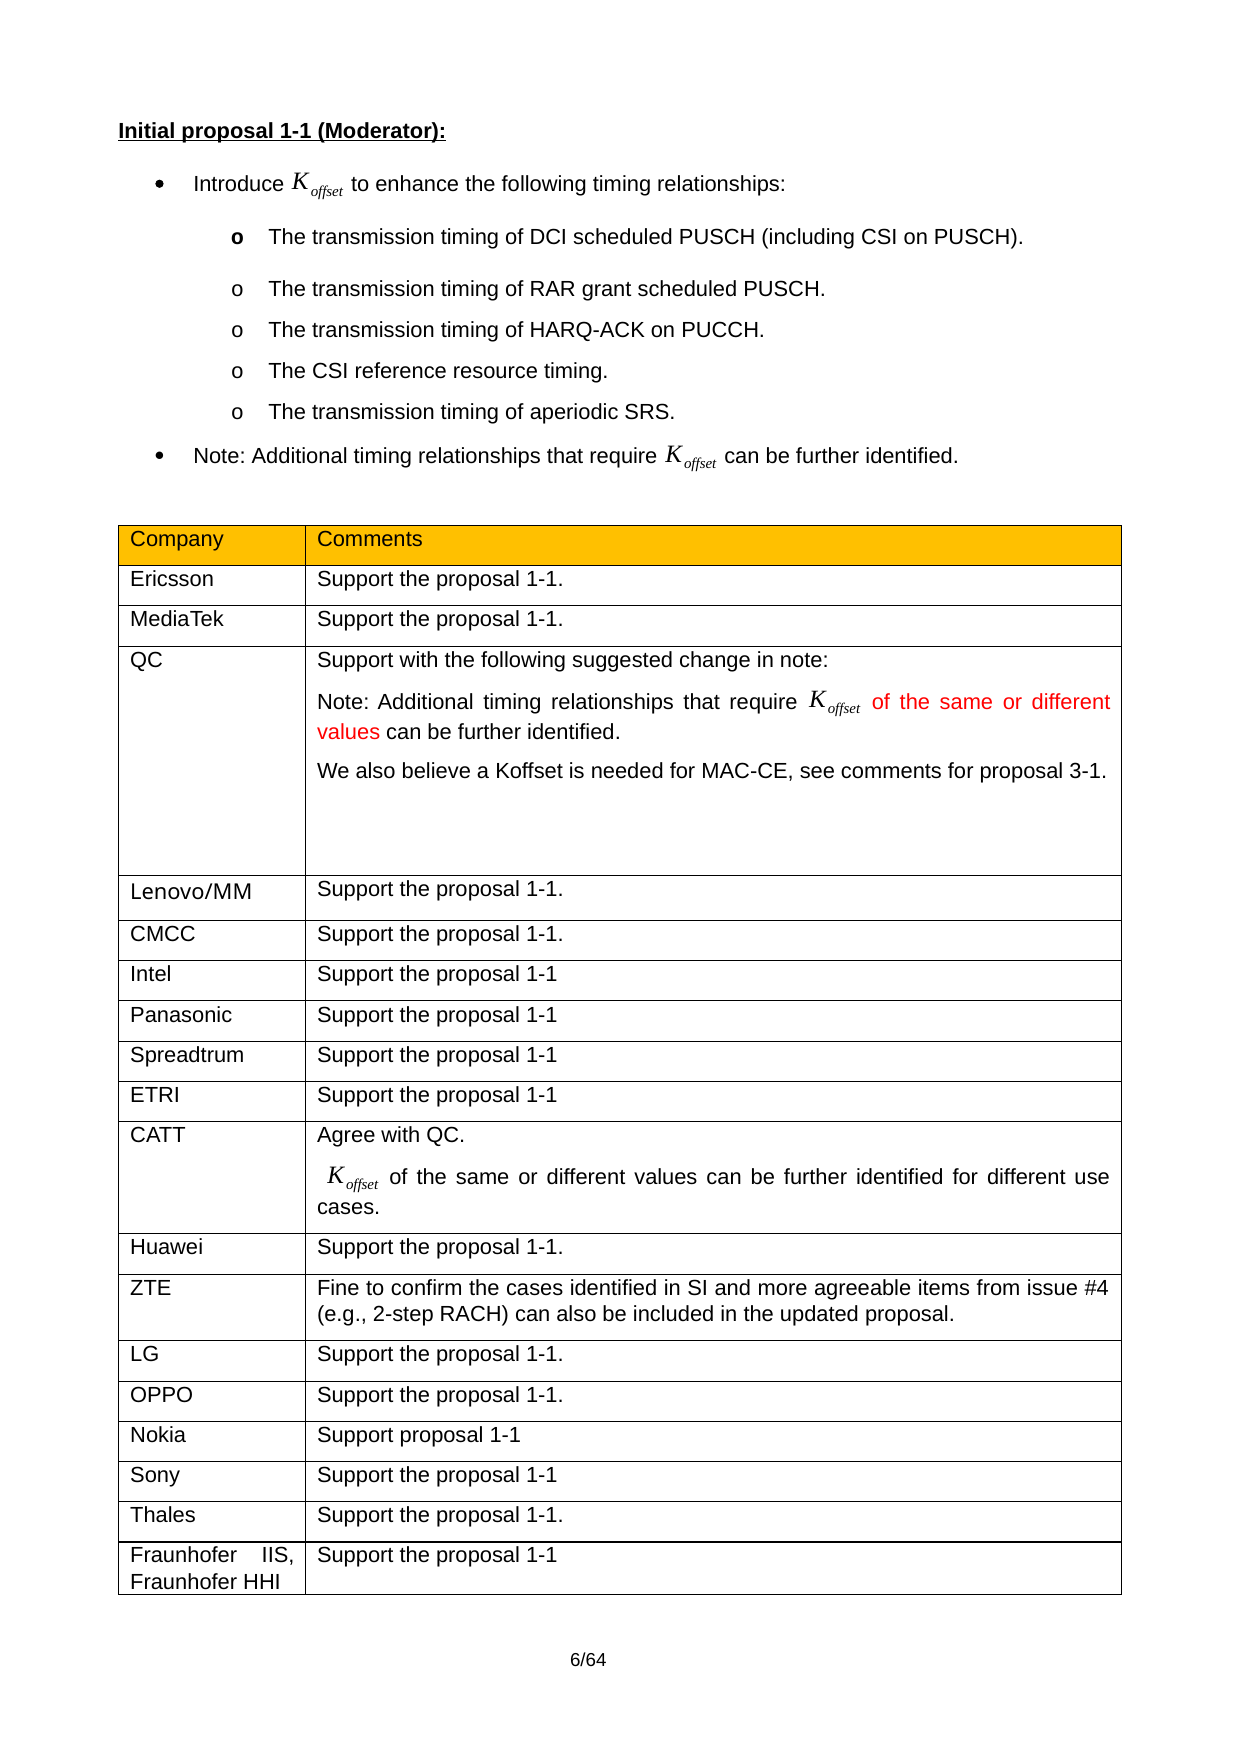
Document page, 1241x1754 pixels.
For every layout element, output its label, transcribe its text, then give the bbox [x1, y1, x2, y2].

list Introduce to enhance the following timing relationships: [156, 168, 1122, 199]
table_cell Fine to confirm the cases identified in SI and more agreeable items from issue #4 (e.g., 2-step RACH) can also be included in the updated proposal. [306, 1275, 1121, 1340]
table_header Comments [306, 526, 1121, 565]
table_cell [306, 1543, 1121, 1594]
table_cell Support the proposal 1-1. [306, 1502, 1121, 1541]
table_cell CATT [119, 1122, 305, 1233]
table_cell Sony [119, 1462, 305, 1501]
list Note: Additional timing relationships that require can be further identified. [156, 440, 1122, 472]
table_cell Support the proposal 1-1. [306, 1341, 1121, 1381]
table_cell Support the proposal 1-1 [306, 1462, 1121, 1501]
table_cell Intel [119, 961, 305, 1000]
table_cell Support the proposal 1-1. [306, 606, 1121, 646]
table_header Company [119, 526, 305, 565]
table_cell CMCC [119, 921, 305, 960]
table_cell ETRI [119, 1082, 305, 1121]
table_cell Support the proposal 1-1. [306, 1382, 1121, 1421]
list The transmission timing of HARQ-ACK on PUCCH. [231, 317, 1122, 344]
table_cell Agree with QC. of the same or different values can be further identified for different use cases. [306, 1122, 1121, 1233]
table_cell OPPO [119, 1382, 305, 1421]
table_cell Ericsson [119, 566, 305, 605]
table_cell Support the proposal 1-1 [306, 961, 1121, 1000]
list The CSI reference resource timing. [231, 358, 1122, 385]
table_cell Huawei [119, 1234, 305, 1273]
list The transmission timing of RAR grant scheduled PUSCH. [231, 276, 1122, 303]
table_cell Support the proposal 1-1. [306, 876, 1121, 920]
table_cell Support with the following suggested change in note: Note: Additional timing relationships that require of the same or different values can be further identified. We also believe a Koffset is needed for MAC-CE, see comments for proposal 3-1. [306, 647, 1121, 875]
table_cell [119, 1543, 305, 1594]
table_cell Support proposal 1-1 [306, 1422, 1121, 1461]
table_cell Spreadtrum [119, 1042, 305, 1081]
table_cell Support the proposal 1-1 [306, 1001, 1121, 1041]
table_cell Nokia [119, 1422, 305, 1461]
table_cell Support the proposal 1-1. [306, 921, 1121, 960]
table_cell Support the proposal 1-1. [306, 566, 1121, 605]
table_cell LG [119, 1341, 305, 1381]
table_cell Support the proposal 1-1. [306, 1234, 1121, 1273]
table_cell Thales [119, 1502, 305, 1541]
table_cell Support the proposal 1-1 [306, 1082, 1121, 1121]
table_cell Lenovo/MM [119, 876, 305, 920]
table_cell ZTE [119, 1275, 305, 1340]
table_cell MediaTek [119, 606, 305, 646]
text Initial proposal 1-1 (Moderator): [118, 118, 1122, 143]
list The transmission timing of DCI scheduled PUSCH (including CSI on PUSCH). [231, 224, 1122, 251]
table_cell Support the proposal 1-1 [306, 1042, 1121, 1081]
list The transmission timing of aperiodic SRS. [231, 399, 1122, 426]
table_cell QC [119, 647, 305, 875]
table_cell Panasonic [119, 1001, 305, 1041]
